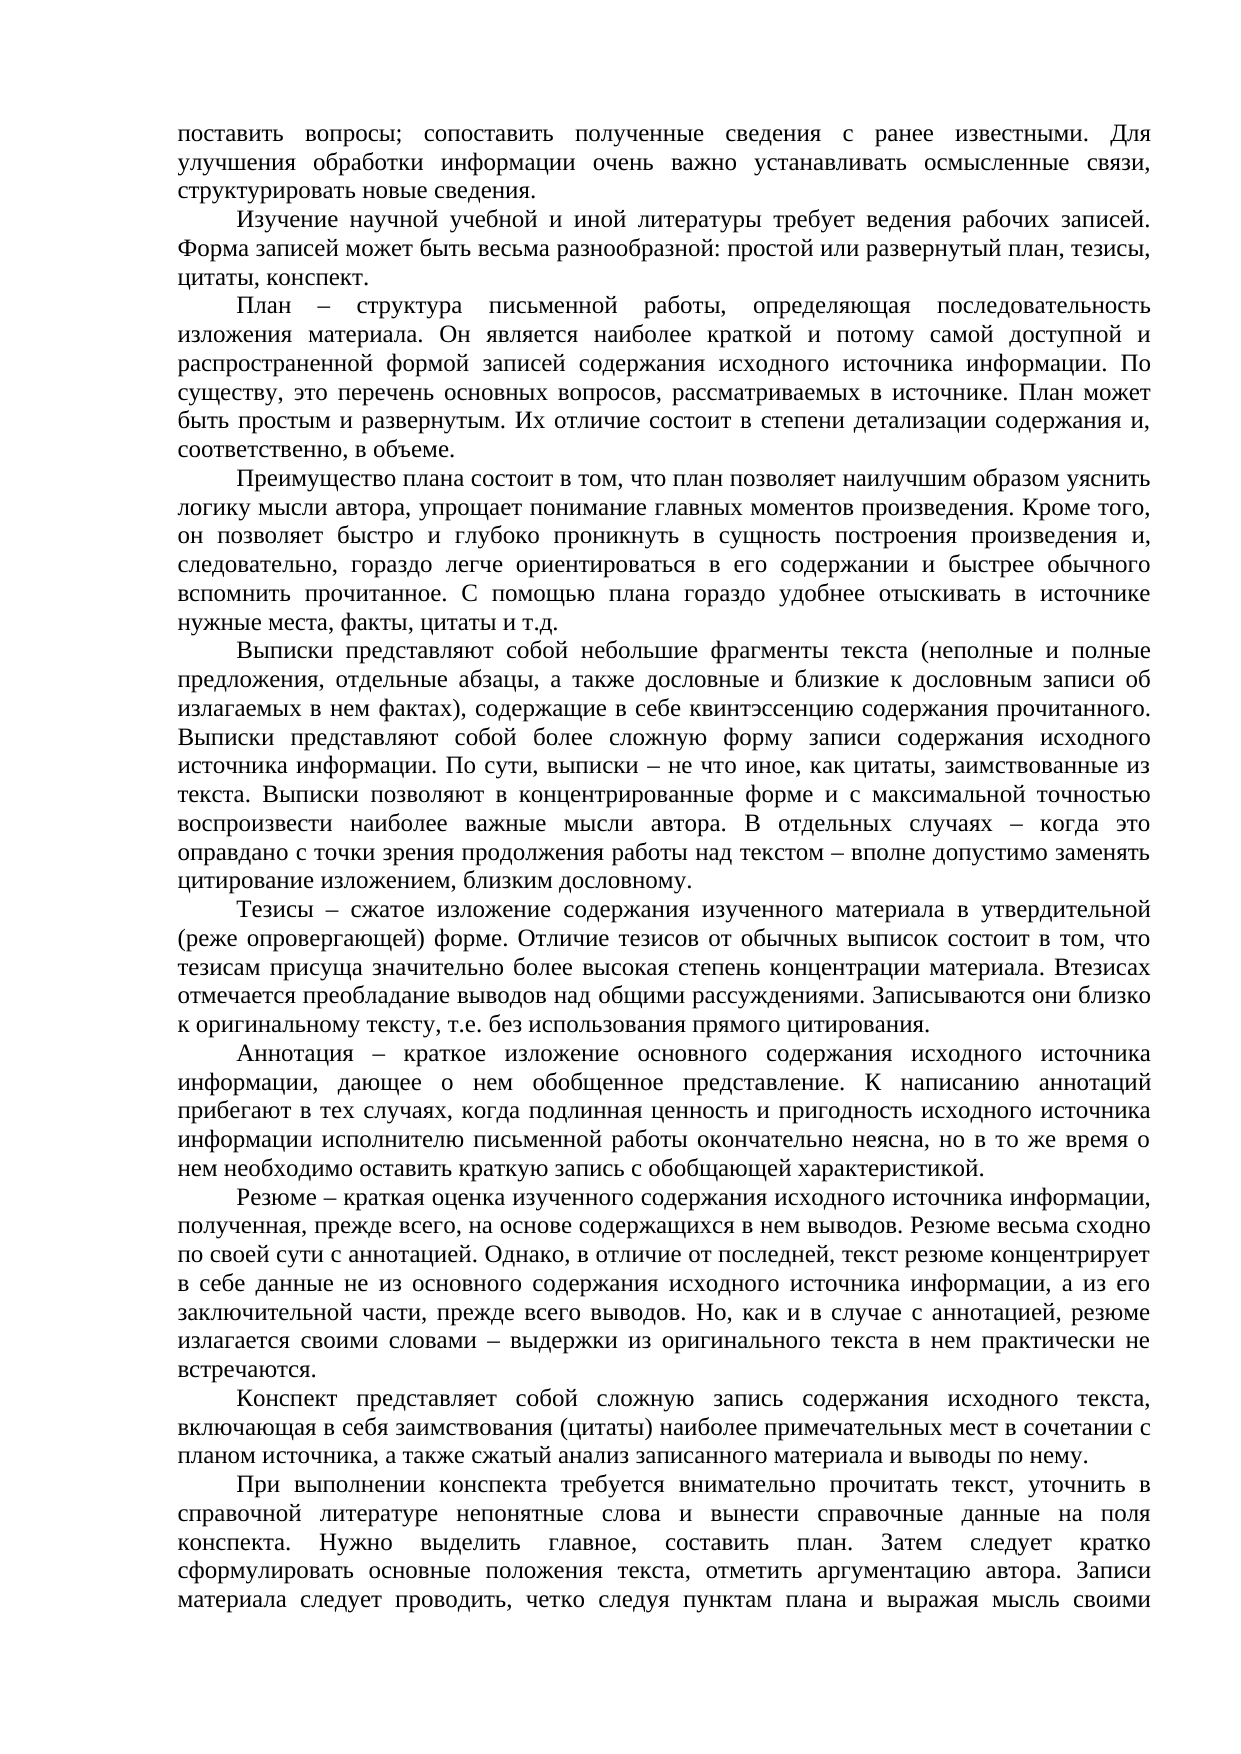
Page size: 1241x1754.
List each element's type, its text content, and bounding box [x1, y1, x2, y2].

text План – структура письменной работы, определяющая последовательность изложения материала. Он является наиболее краткой и потому самой доступной и распространенной формой записей содержания исходного источника информации. По существу, это перечень основных вопросов, рассматриваемых в источнике. План может быть простым и развернутым. Их отличие состоит в степени детализации содержания и, соответственно, в объеме. [177, 291, 1152, 463]
text Преимущество плана состоит в том, что план позволяет наилучшим образом уяснить логику мысли автора, упрощает понимание главных моментов произведения. Кроме того, он позволяет быстро и глубоко проникнуть в сущность построения произведения и, следовательно, гораздо легче ориентироваться в его содержании и быстрее обычного вспомнить прочитанное. С помощью плана гораздо удобнее отыскивать в источнике нужные места, факты, цитаты и т.д. [177, 463, 1152, 636]
text Аннотация – краткое изложение основного содержания исходного источника информации, дающее о нем обобщенное представление. К написанию аннотаций прибегают в тех случаях, когда подлинная ценность и пригодность исходного источника информации исполнителю письменной работы окончательно неясна, но в то же время о нем необходимо оставить краткую запись с обобщающей характеристикой. [177, 1038, 1152, 1182]
text Тезисы – сжатое изложение содержания изученного материала в утвердительной (реже опровергающей) форме. Отличие тезисов от обычных выписок состоит в том, что тезисам присуща значительно более высокая степень концентрации материала. Втезисах отмечается преобладание выводов над общими рассуждениями. Записываются они близко к оригинальному тексту, т.е. без использования прямого цитирования. [177, 894, 1152, 1038]
text Выписки представляют собой небольшие фрагменты текста (неполные и полные предложения, отдельные абзацы, а также дословные и близкие к дословным записи об излагаемых в нем фактах), содержащие в себе квинтэссенцию содержания прочитанного. Выписки представляют собой более сложную форму записи содержания исходного источника информации. По сути, выписки – не что иное, как цитаты, заимствованные из текста. Выписки позволяют в концентрированные форме и с максимальной точностью воспроизвести наиболее важные мысли автора. В отдельных случаях – когда это оправдано с точки зрения продолжения работы над текстом – вполне допустимо заменять цитирование изложением, близким дословному. [177, 636, 1152, 894]
text Изучение научной учебной и иной литературы требует ведения рабочих записей. Форма записей может быть весьма разнообразной: простой или развернутый план, тезисы, цитаты, конспект. [177, 204, 1152, 291]
text Конспект представляет собой сложную запись содержания исходного текста, включающая в себя заимствования (цитаты) наиболее примечательных мест в сочетании с планом источника, а также сжатый анализ записанного материала и выводы по нему. [177, 1383, 1152, 1469]
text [177, 118, 1152, 204]
text Резюме – краткая оценка изученного содержания исходного источника информации, полученная, прежде всего, на основе содержащихся в нем выводов. Резюме весьма сходно по своей сути с аннотацией. Однако, в отличие от последней, текст резюме концентрирует в себе данные не из основного содержания исходного источника информации, а из его заключительной части, прежде всего выводов. Но, как и в случае с аннотацией, резюме излагается своими словами – выдержки из оригинального текста в нем практически не встречаются. [177, 1182, 1152, 1383]
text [177, 1469, 1152, 1613]
